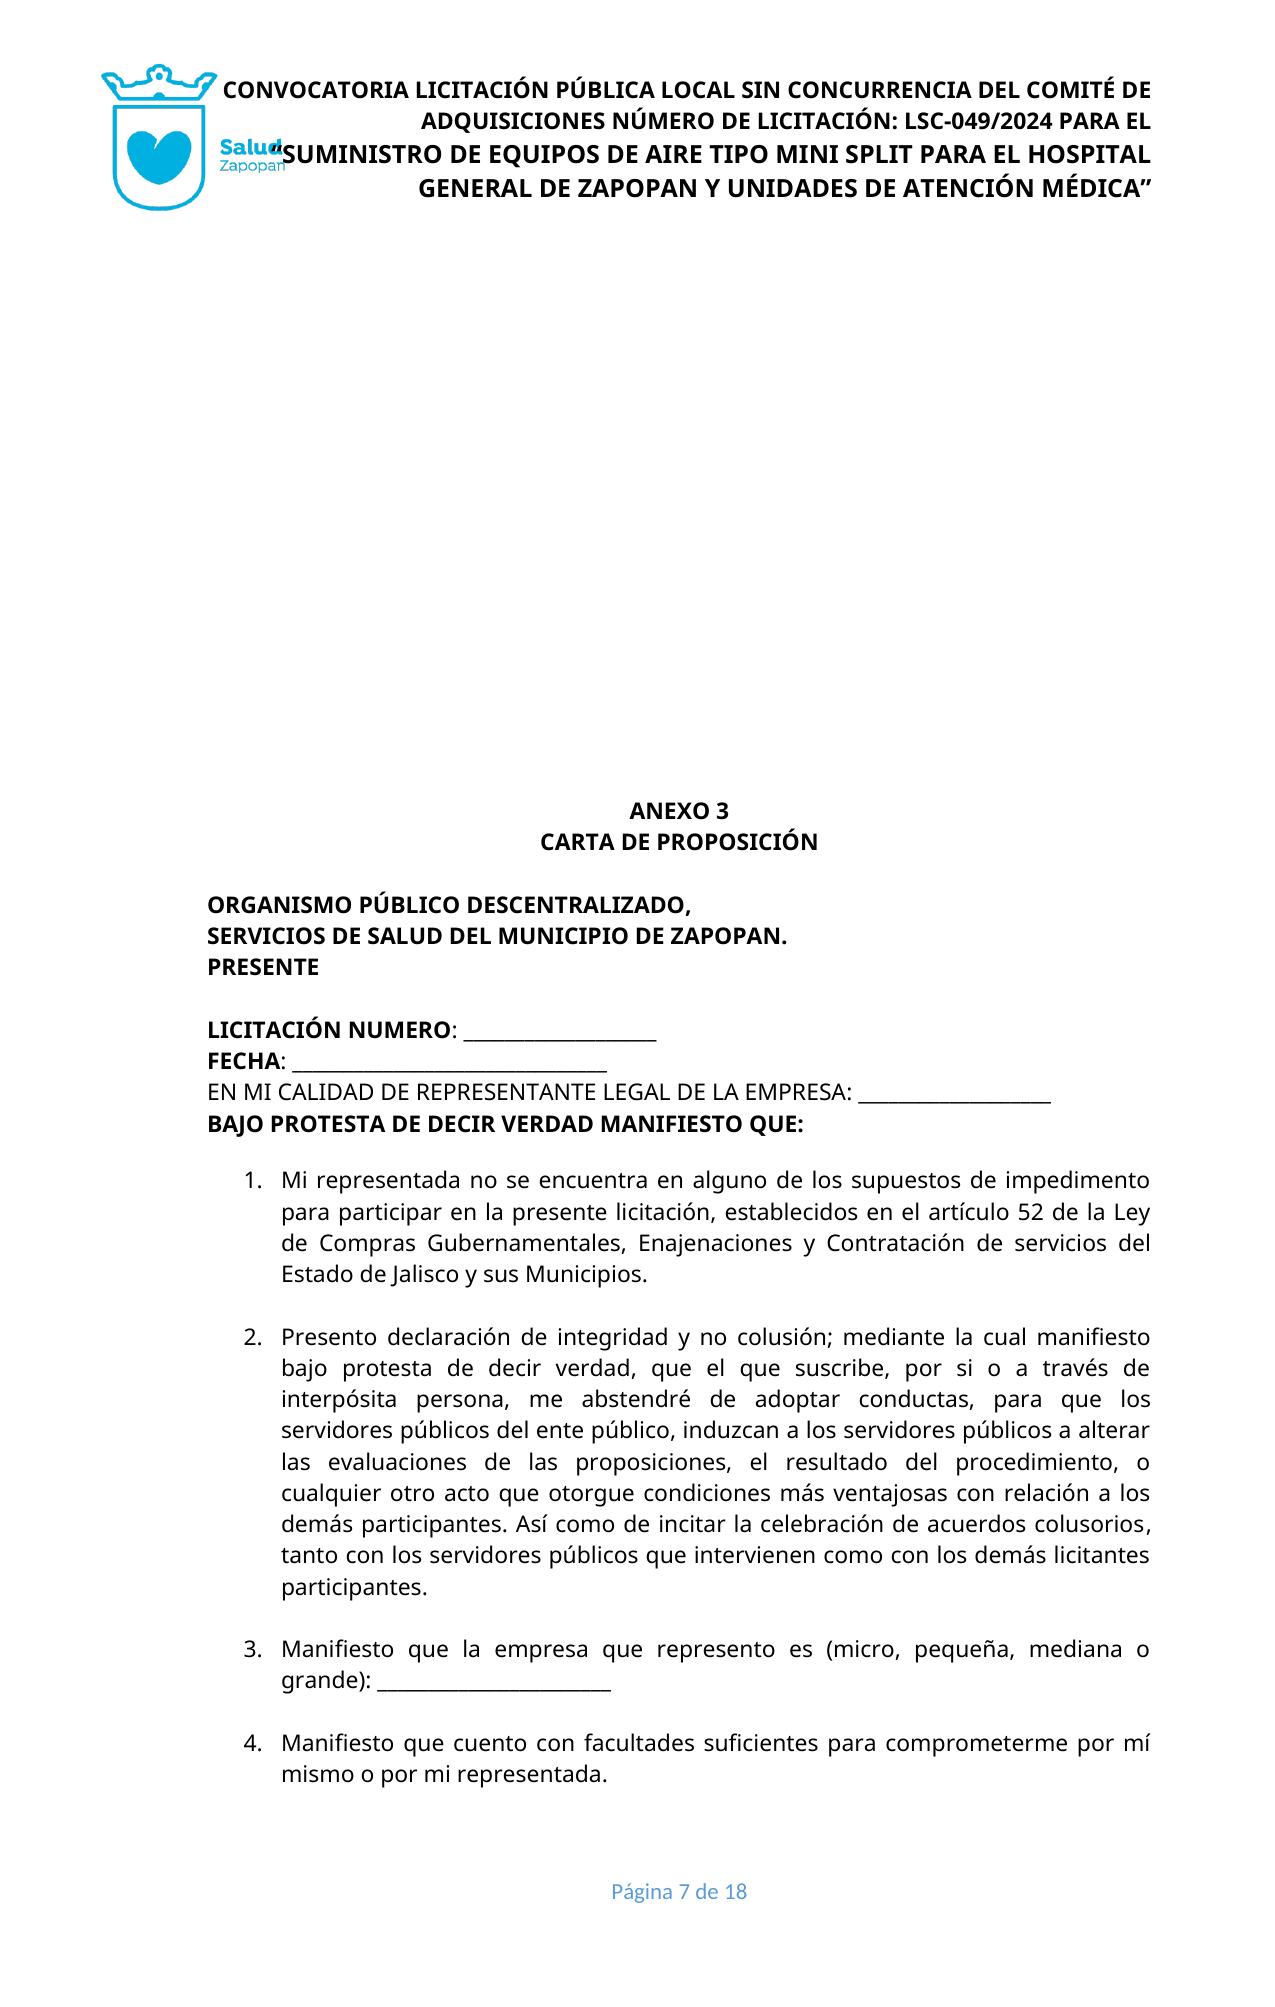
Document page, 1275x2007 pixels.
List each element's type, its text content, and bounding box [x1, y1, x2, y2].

text PRESENTE [207, 951, 1152, 982]
text ORGANISMO PÚBLICO DESCENTRALIZADO, [207, 889, 1152, 920]
picture [97, 63, 290, 220]
text EN MI CALIDAD DE REPRESENTANTE LEGAL DE LA EMPRESA: ___________________ [207, 1076, 1152, 1107]
picture [108, 68, 211, 96]
text SERVICIOS DE SALUD DEL MUNICIPIO DE ZAPOPAN. [207, 920, 1152, 951]
list Manifiesto que la empresa que represento es (micro, pequeña, mediana o grande): _______________________ [243, 1633, 1152, 1696]
list Manifiesto que cuento con facultades suficientes para comprometerme por mí mismo o por mi representada. [243, 1727, 1152, 1789]
list Presento declaración de integridad y no colusión; mediante la cual manifiesto bajo protesta de decir verdad, que el que suscribe, por si o a través de interpósita persona, me abstendré de adoptar conductas, para que los servidores públicos del ente público, induzcan a los servidores públicos a alterar las evaluaciones de las proposiciones, el resultado del procedimiento, o cualquier otro acto que otorgue condiciones más ventajosas con relación a los demás participantes. Así como de incitar la celebración de acuerdos colusorios, tanto con los servidores públicos que intervienen como con los demás licitantes participantes. [243, 1321, 1152, 1602]
text CARTA DE PROPOSICIÓN [207, 826, 1152, 857]
text FECHA: _______________________________ [207, 1045, 1152, 1076]
text BAJO PROTESTA DE DECIR VERDAD MANIFIESTO QUE: [207, 1107, 1152, 1139]
text ANEXO 3 [207, 795, 1152, 826]
text LICITACIÓN NUMERO: ___________________ [207, 1014, 1152, 1045]
list Mi representada no se encuentra en alguno de los supuestos de impedimento para participar en la presente licitación, establecidos en el artículo 52 de la Ley de Compras Gubernamentales, Enajenaciones y Contratación de servicios del Estado de Jalisco y sus Municipios. [243, 1164, 1152, 1289]
